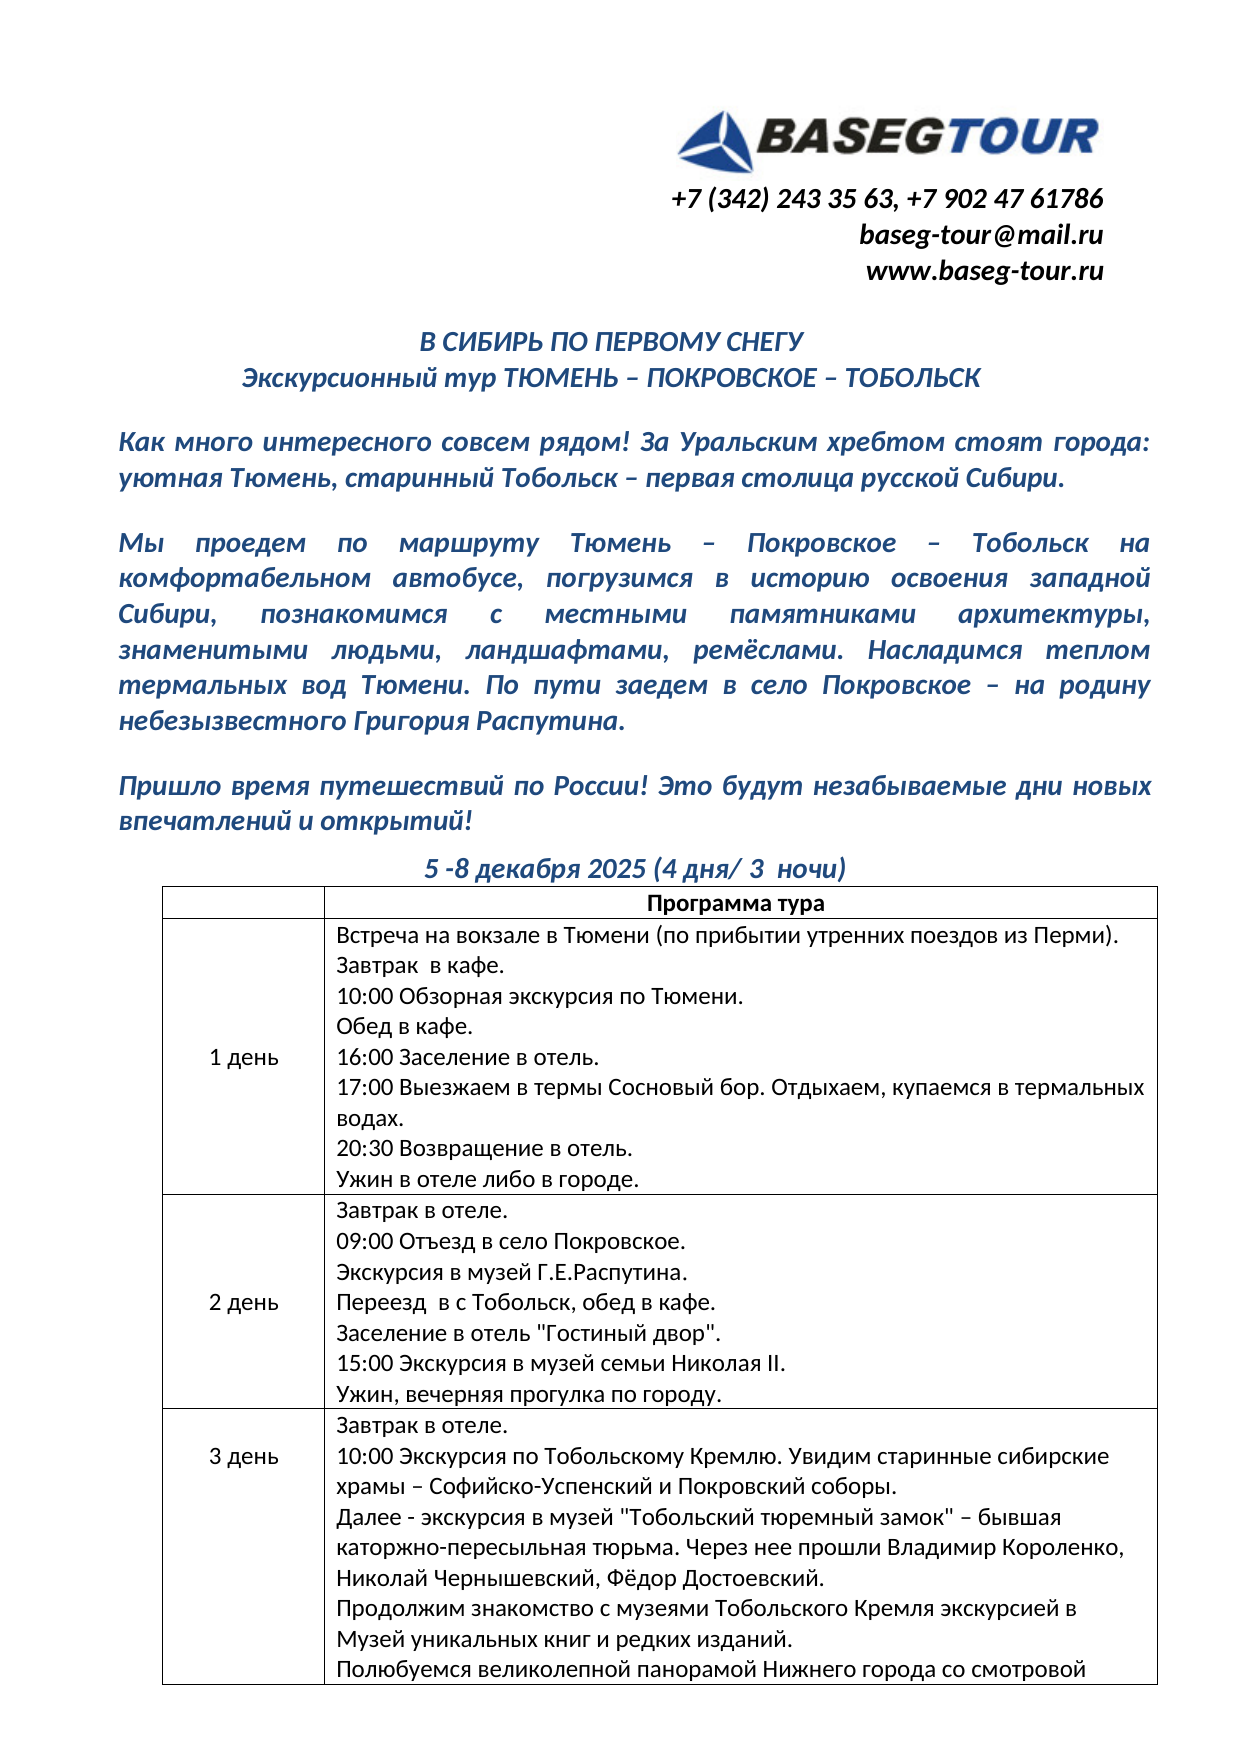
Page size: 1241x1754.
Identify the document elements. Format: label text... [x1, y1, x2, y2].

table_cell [325, 1409, 1157, 1684]
text baseg-tour@mail.ru [118, 216, 1104, 252]
text Мы проедем по маршруту Тюмень – Покровское – Тобольск на комфортабельном автобусе, погрузимся в историю освоения западной Сибири, познакомимся с местными памятниками архитектуры, знаменитыми людьми, ландшафтами, ремёслами. Насладимся теплом термальных вод Тюмени. По пути заедем в село Покровское – на родину небезызвестного Григория Распутина. [118, 524, 1152, 738]
table_cell Завтрак в отеле. 09:00 Отъезд в село Покровское. Экскурсия в музей Г.Е.Распутина. Переезд в c Тобольск, обед в кафе. Заселение в отель "Гостиный двор". 15:00 Экскурсия в музей семьи Николая II. Ужин, вечерняя прогулка по городу. [325, 1195, 1157, 1408]
picture [676, 94, 1104, 181]
table_cell 1 день [163, 919, 324, 1193]
text 5 -8 декабря 2025 (4 дня/ 3 ночи) [118, 851, 1152, 886]
table_cell 3 день [163, 1409, 324, 1684]
table_header [163, 887, 324, 918]
text +7 (342) 243 35 63, +7 902 47 61786 [118, 181, 1104, 216]
table_cell 2 день [163, 1195, 324, 1408]
text Как много интересного совсем рядом! За Уральским хребтом стоят города: уютная Тюмень, старинный Тобольск – первая столица русской Сибири. [118, 423, 1152, 495]
text Экскурсионный тур ТЮМЕНЬ – ПОКРОВСКОЕ – ТОБОЛЬСК [118, 359, 1104, 394]
text www.baseg-tour.ru [118, 252, 1104, 287]
table_cell Встреча на вокзале в Тюмени (по прибытии утренних поездов из Перми). Завтрак в кафе. 10:00 Обзорная экскурсия по Тюмени. Обед в кафе. 16:00 Заселение в отель. 17:00 Выезжаем в термы Сосновый бор. Отдыхаем, купаемся в термальных водах. 20:30 Возвращение в отель. Ужин в отеле либо в городе. [325, 919, 1157, 1193]
text Пришло время путешествий по России! Это будут незабываемые дни новых впечатлений и открытий! [118, 767, 1153, 838]
text В СИБИРЬ ПО ПЕРВОМУ СНЕГУ [118, 323, 1104, 359]
table_header Программа тура [325, 887, 1157, 918]
